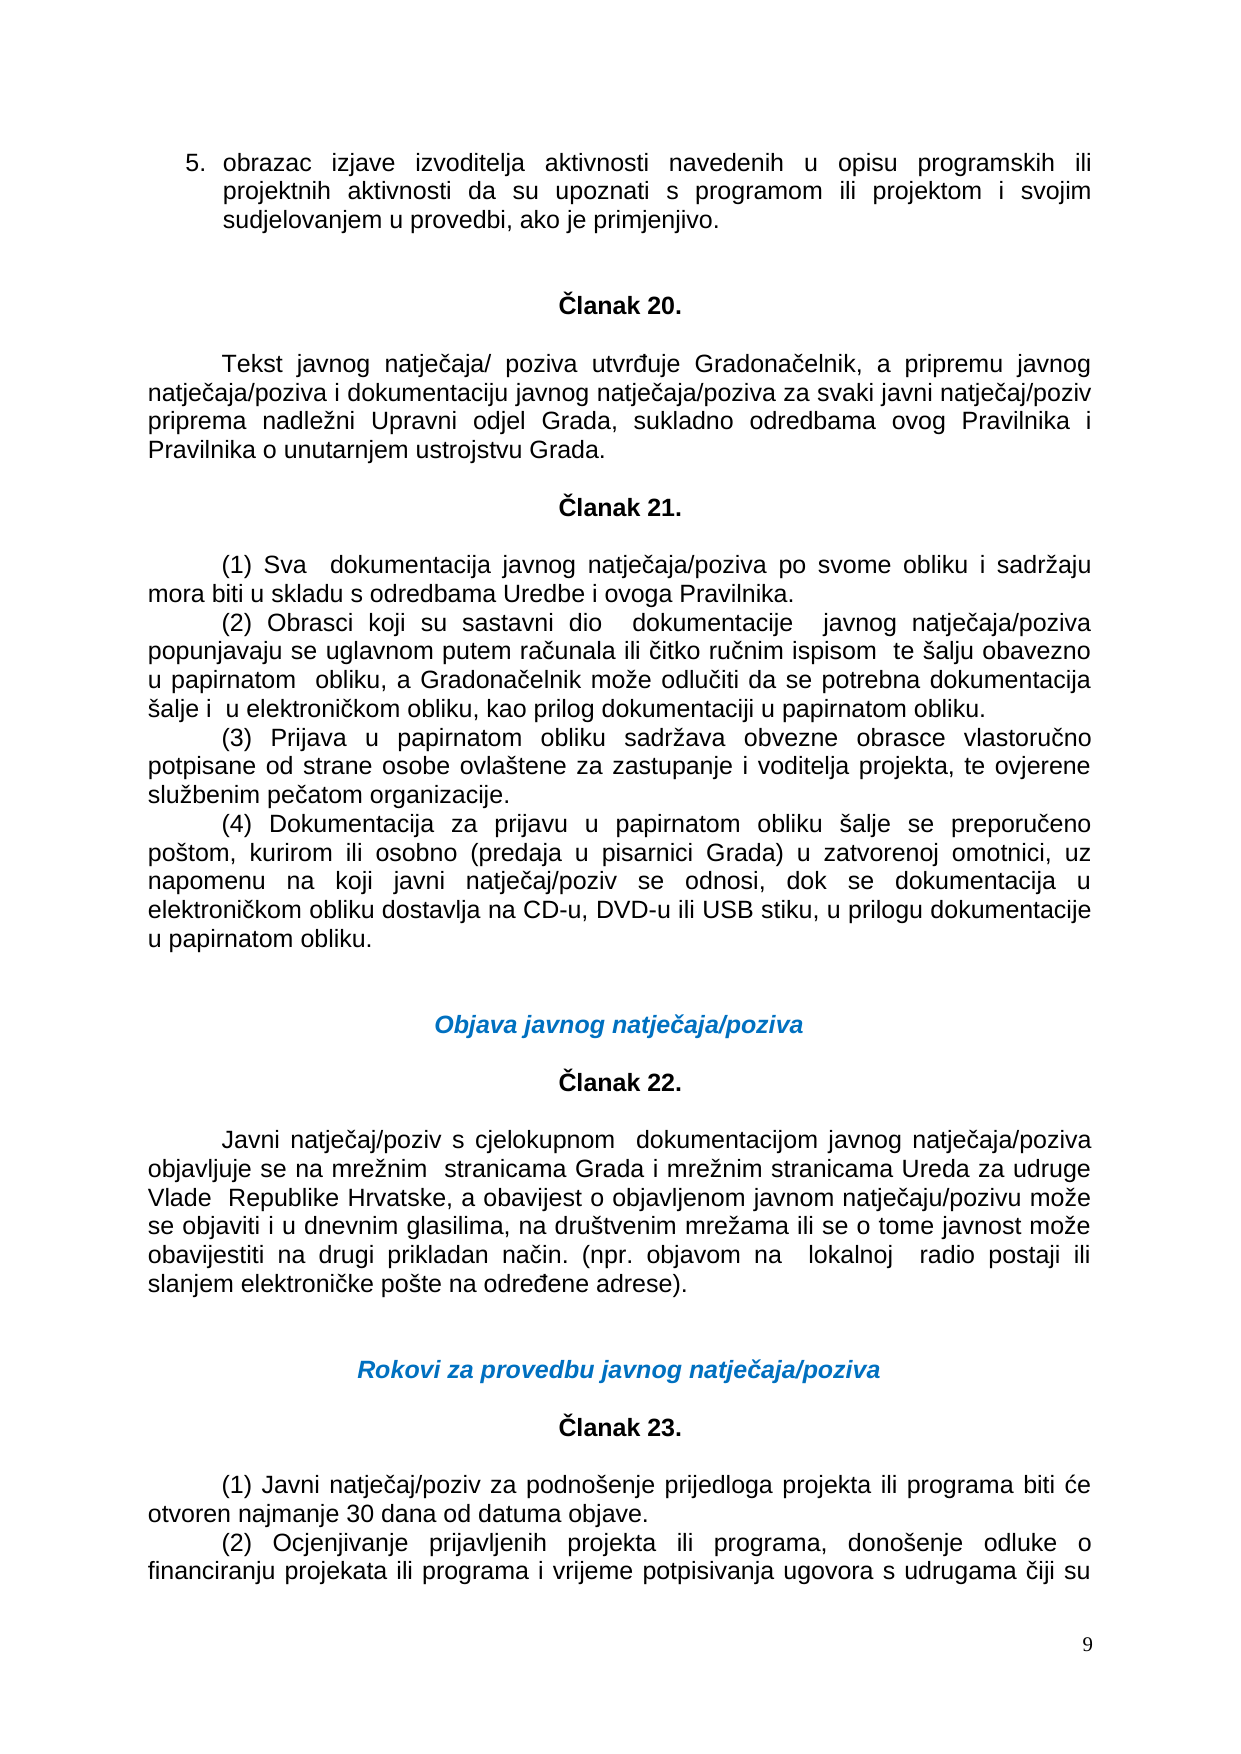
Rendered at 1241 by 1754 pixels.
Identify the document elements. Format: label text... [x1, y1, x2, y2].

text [148, 1528, 1093, 1585]
text (3) Prijava u papirnatom obliku sadržava obvezne obrasce vlastoručno potpisane od strane osobe ovlaštene za zastupanje i voditelja projekta, te ovjerene službenim pečatom organizacije. [148, 723, 1093, 809]
text Javni natječaj/poziv s cjelokupnom dokumentacijom javnog natječaja/poziva objavljuje se na mrežnim stranicama Grada i mrežnim stranicama Ureda za udruge Vlade Republike Hrvatske, a obavijest o objavljenom javnom natječaju/pozivu može se objaviti i u dnevnim glasilima, na društvenim mrežama ili se o tome javnost može obavijestiti na drugi prikladan način. (npr. objavom na lokalnoj radio postaji ili slanjem elektroničke pošte na određene adrese). [148, 1125, 1093, 1298]
text Članak 20. [148, 291, 1093, 320]
text Članak 21. [148, 493, 1093, 521]
text (2) Obrasci koji su sastavni dio dokumentacije javnog natječaja/poziva popunjavaju se uglavnom putem računala ili čitko ručnim ispisom te šalju obavezno u papirnatom obliku, a Gradonačelnik može odlučiti da se potrebna dokumentacija šalje i u elektroničkom obliku, kao prilog dokumentaciji u papirnatom obliku. [148, 608, 1093, 723]
text (1) Sva dokumentacija javnog natječaja/poziva po svome obliku i sadržaju mora biti u skladu s odredbama Uredbe i ovoga Pravilnika. [148, 550, 1093, 608]
text Rokovi za provedbu javnog natječaja/poziva [148, 1355, 1093, 1384]
text (1) Javni natječaj/poziv za podnošenje prijedloga projekta ili programa biti će otvoren najmanje 30 dana od datuma objave. [148, 1470, 1093, 1528]
text Objava javnog natječaja/poziva [148, 1010, 1093, 1039]
text Tekst javnog natječaja/ poziva utvrđuje Gradonačelnik, a pripremu javnog natječaja/poziva i dokumentaciju javnog natječaja/poziva za svaki javni natječaj/poziv priprema nadležni Upravni odjel Grada, sukladno odredbama ovog Pravilnika i Pravilnika o unutarnjem ustrojstvu Grada. [148, 349, 1093, 464]
text Članak 22. [148, 1068, 1093, 1096]
text (4) Dokumentacija za prijavu u papirnatom obliku šalje se preporučeno poštom, kurirom ili osobno (predaja u pisarnici Grada) u zatvorenoj omotnici, uz napomenu na koji javni natječaj/poziv se odnosi, dok se dokumentacija u elektroničkom obliku dostavlja na CD-u, DVD-u ili USB stiku, u prilogu dokumentacije u papirnatom obliku. [148, 809, 1093, 953]
text Članak 23. [148, 1413, 1093, 1441]
subtitle obrazac izjave izvoditelja aktivnosti navedenih u opisu programskih ili projektnih aktivnosti da su upoznati s programom ili projektom i svojim sudjelovanjem u provedbi, ako je primjenjivo. [185, 148, 1093, 234]
